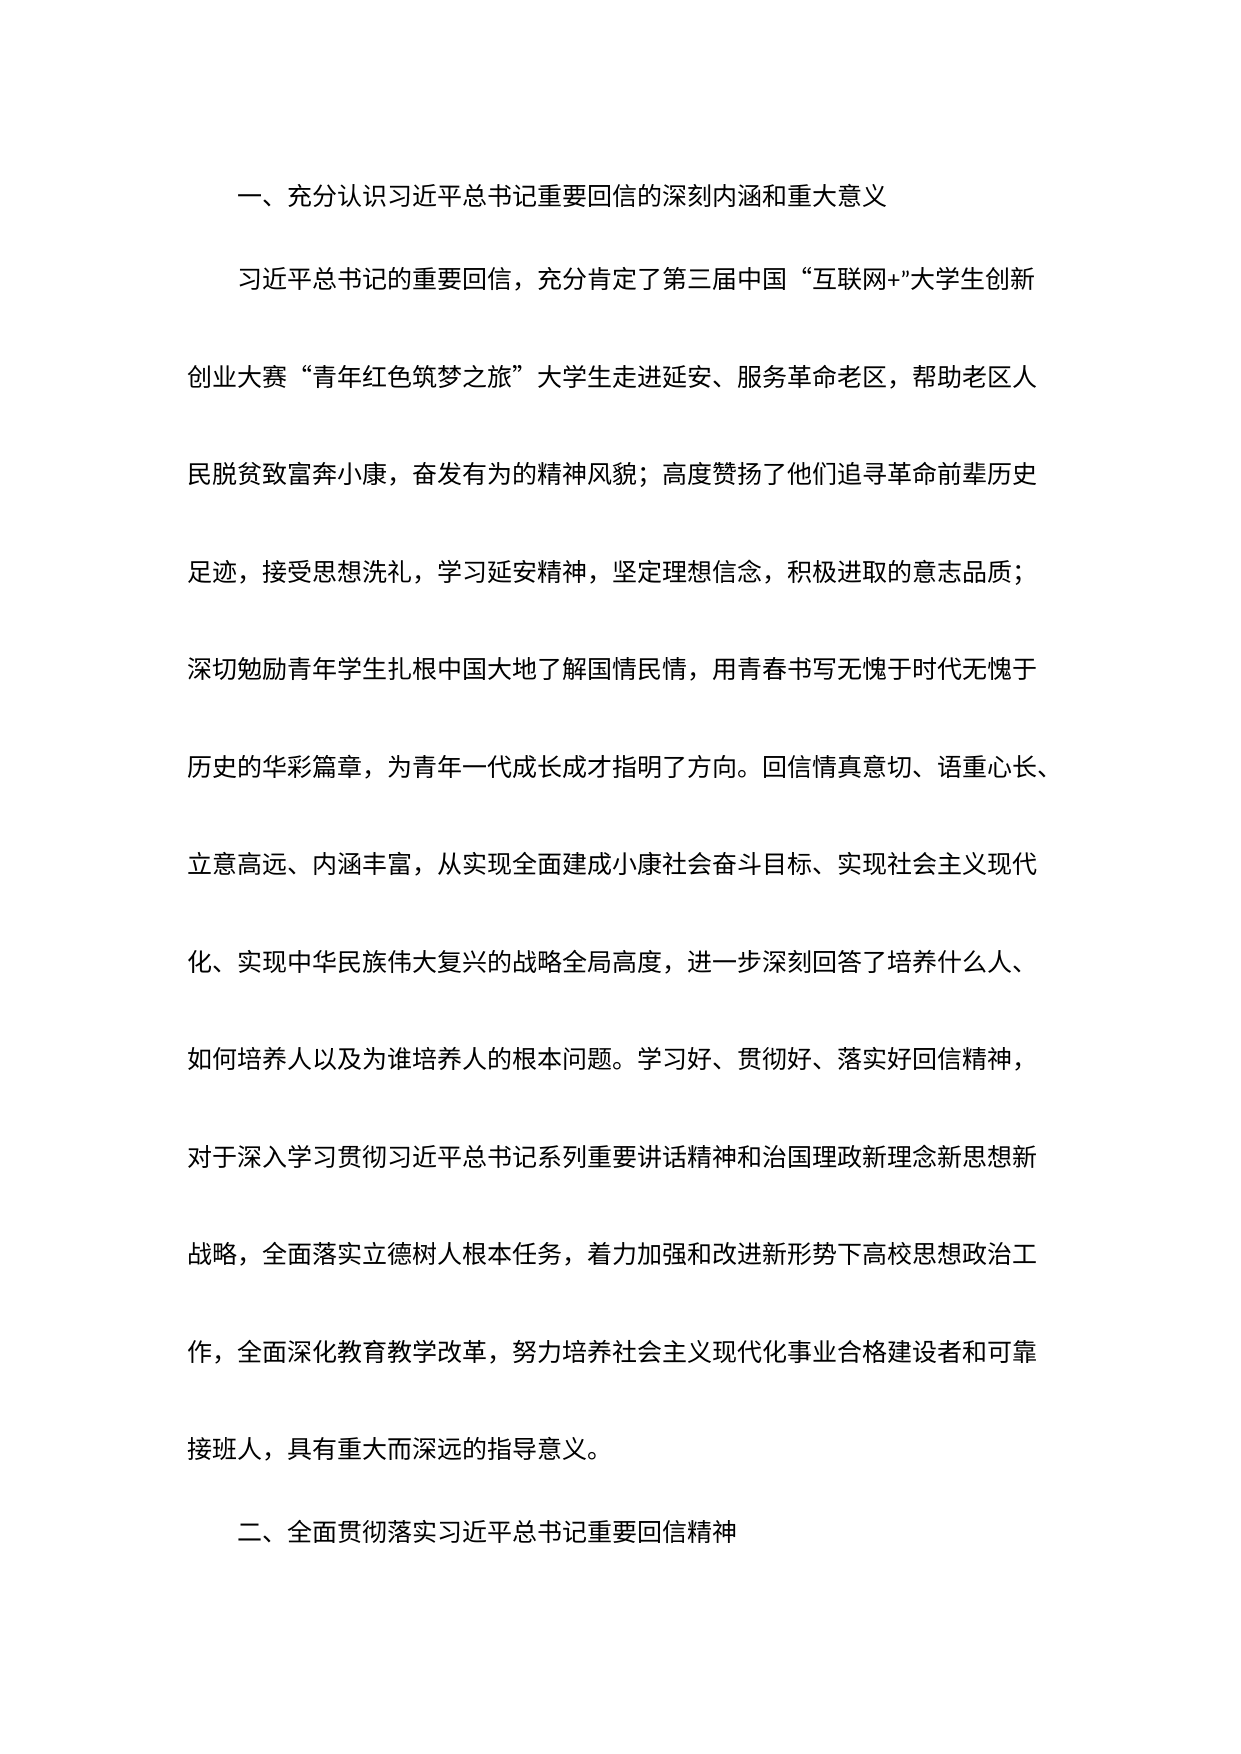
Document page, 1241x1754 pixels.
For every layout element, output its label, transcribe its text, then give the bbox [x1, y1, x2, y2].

text 习近平总书记的重要回信，充分肯定了第三届中国“互联网+”大学生创新创业大赛“青年红色筑梦之旅”大学生走进延安、服务革命老区，帮助老区人民脱贫致富奔小康，奋发有为的精神风貌；高度赞扬了他们追寻革命前辈历史足迹，接受思想洗礼，学习延安精神，坚定理想信念，积极进取的意志品质；深切勉励青年学生扎根中国大地了解国情民情，用青春书写无愧于时代无愧于历史的华彩篇章，为青年一代成长成才指明了方向。回信情真意切、语重心长、立意高远、内涵丰富，从实现全面建成小康社会奋斗目标、实现社会主义现代化、实现中华民族伟大复兴的战略全局高度，进一步深刻回答了培养什么人、如何培养人以及为谁培养人的根本问题。学习好、贯彻好、落实好回信精神，对于深入学习贯彻习近平总书记系列重要讲话精神和治国理政新理念新思想新战略，全面落实立德树人根本任务，着力加强和改进新形势下高校思想政治工作，全面深化教育教学改革，努力培养社会主义现代化事业合格建设者和可靠接班人，具有重大而深远的指导意义。 [187, 245, 1053, 1480]
text 二、全面贯彻落实习近平总书记重要回信精神 [187, 1498, 1053, 1563]
text 一、充分认识习近平总书记重要回信的深刻内涵和重大意义 [187, 162, 1053, 227]
